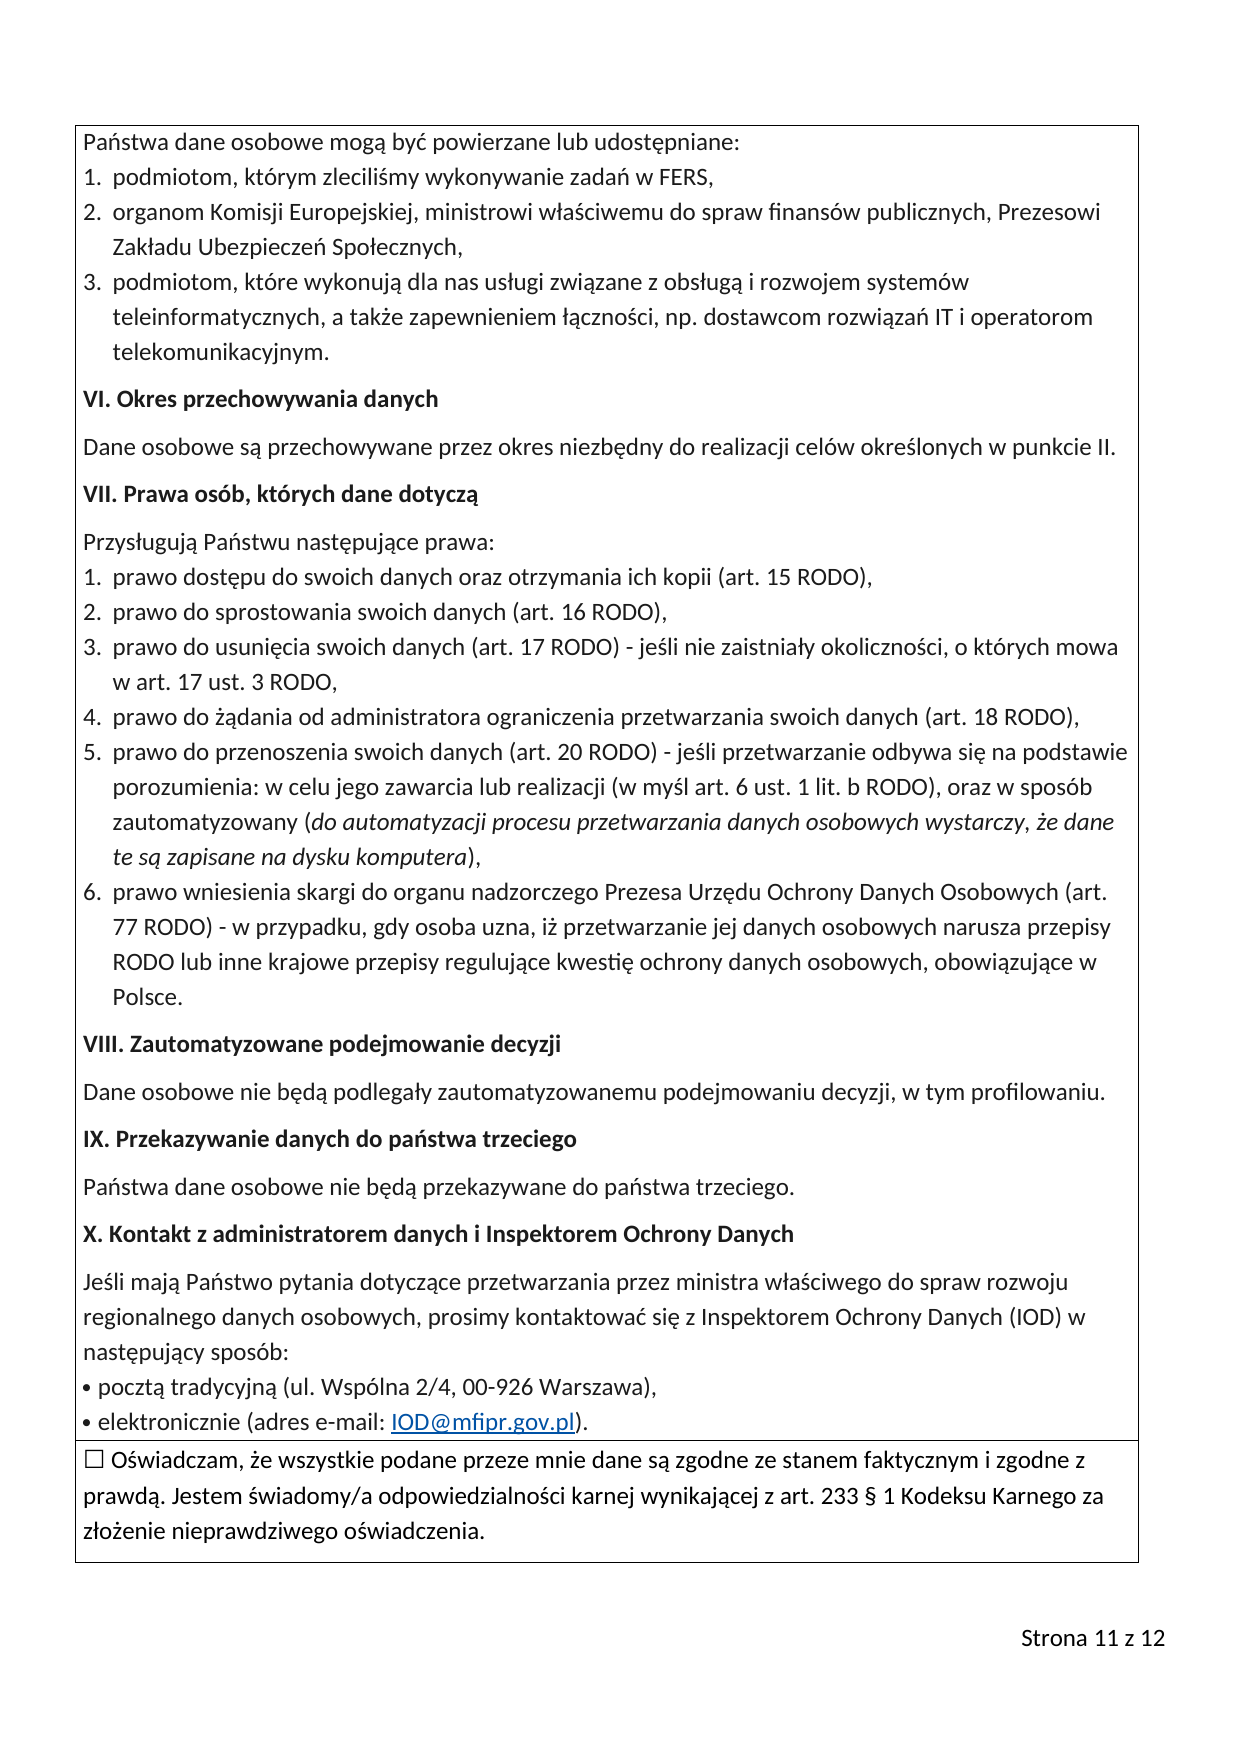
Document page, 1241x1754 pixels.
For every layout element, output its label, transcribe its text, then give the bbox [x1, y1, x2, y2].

table_cell ☐ Oświadczam, że wszystkie podane przeze mnie dane są zgodne ze stanem faktycznym i zgodne z prawdą. Jestem świadomy/a odpowiedzialności karnej wynikającej z art. 233 § 1 Kodeksu Karnego za złożenie nieprawdziwego oświadczenia. [76, 1441, 1138, 1562]
